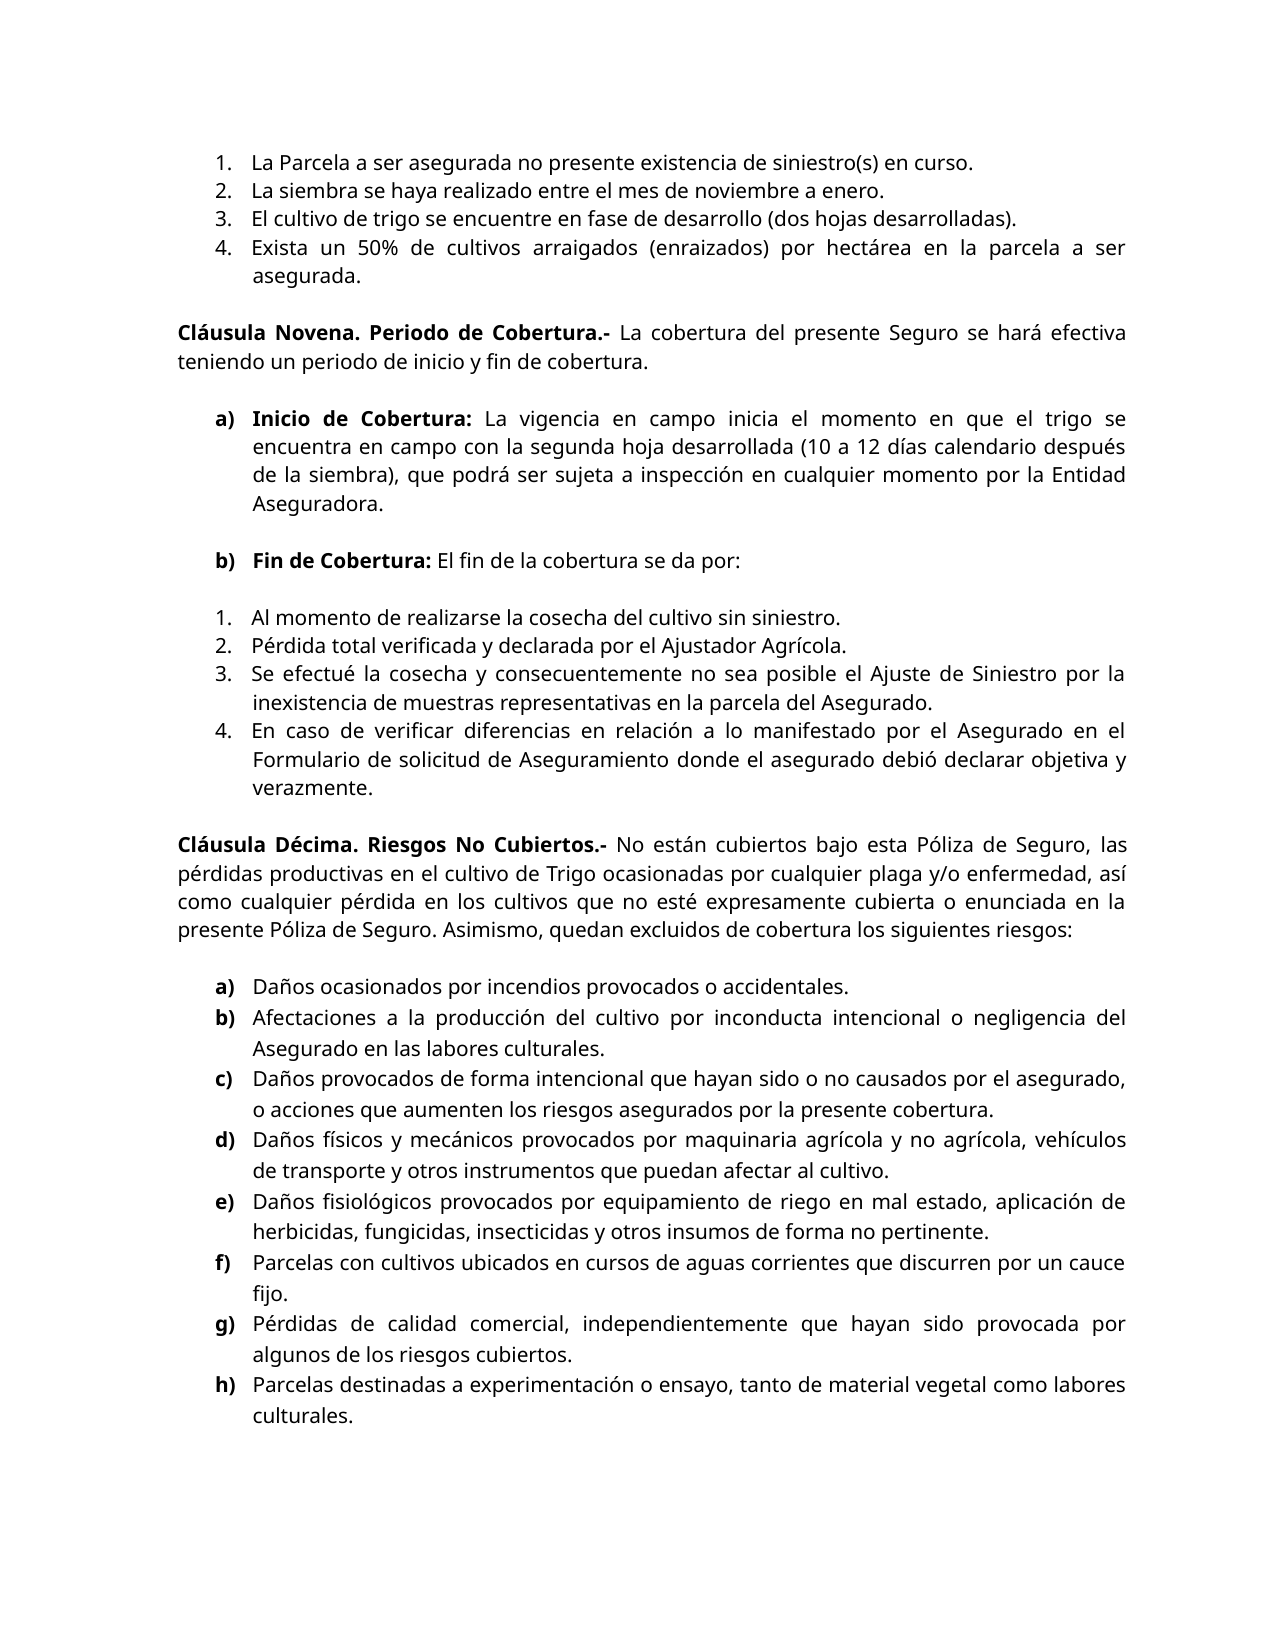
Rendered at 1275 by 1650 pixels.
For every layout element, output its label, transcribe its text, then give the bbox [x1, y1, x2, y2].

list Al momento de realizarse la cosecha del cultivo sin siniestro. [215, 603, 1127, 631]
list Se efectué la cosecha y consecuentemente no sea posible el Ajuste de Siniestro por la inexistencia de muestras representativas en la parcela del Asegurado. [215, 659, 1127, 716]
list Afectaciones a la producción del cultivo por inconducta intencional o negligencia del Asegurado en las labores culturales. [215, 1003, 1127, 1062]
list Inicio de Cobertura: La vigencia en campo inicia el momento en que el trigo se encuentra en campo con la segunda hoja desarrollada (10 a 12 días calendario después de la siembra), que podrá ser sujeta a inspección en cualquier momento por la Entidad Aseguradora. [215, 404, 1127, 517]
list Fin de Cobertura: El fin de la cobertura se da por: [215, 546, 1127, 574]
list Daños ocasionados por incendios provocados o accidentales. [215, 972, 1127, 1001]
list Exista un 50% de cultivos arraigados (enraizados) por hectárea en la parcela a ser asegurada. [215, 233, 1127, 290]
text Cláusula Novena. Periodo de Cobertura.- La cobertura del presente Seguro se hará efectiva teniendo un periodo de inicio y fin de cobertura. [177, 318, 1127, 375]
list Pérdidas de calidad comercial, independientemente que hayan sido provocada por algunos de los riesgos cubiertos. [215, 1309, 1127, 1368]
list Daños fisiológicos provocados por equipamiento de riego en mal estado, aplicación de herbicidas, fungicidas, insecticidas y otros insumos de forma no pertinente. [215, 1187, 1127, 1246]
list Parcelas destinadas a experimentación o ensayo, tanto de material vegetal como labores culturales. [215, 1371, 1127, 1429]
list El cultivo de trigo se encuentre en fase de desarrollo (dos hojas desarrolladas). [215, 204, 1127, 233]
list Daños provocados de forma intencional que hayan sido o no causados por el asegurado, o acciones que aumenten los riesgos asegurados por la presente cobertura. [215, 1064, 1127, 1123]
list La Parcela a ser asegurada no presente existencia de siniestro(s) en curso. [215, 148, 1127, 176]
list La siembra se haya realizado entre el mes de noviembre a enero. [215, 176, 1127, 204]
text Cláusula Décima. Riesgos No Cubiertos.- No están cubiertos bajo esta Póliza de Seguro, las pérdidas productivas en el cultivo de Trigo ocasionadas por cualquier plaga y/o enfermedad, así como cualquier pérdida en los cultivos que no esté expresamente cubierta o enunciada en la presente Póliza de Seguro. Asimismo, quedan excluidos de cobertura los siguientes riesgos: [177, 830, 1127, 944]
list En caso de verificar diferencias en relación a lo manifestado por el Asegurado en el Formulario de solicitud de Aseguramiento donde el asegurado debió declarar objetiva y verazmente. [215, 716, 1127, 802]
list Parcelas con cultivos ubicados en cursos de aguas corrientes que discurren por un cauce fijo. [215, 1248, 1127, 1307]
list Pérdida total verificada y declarada por el Ajustador Agrícola. [215, 631, 1127, 659]
list Daños físicos y mecánicos provocados por maquinaria agrícola y no agrícola, vehículos de transporte y otros instrumentos que puedan afectar al cultivo. [215, 1126, 1127, 1184]
